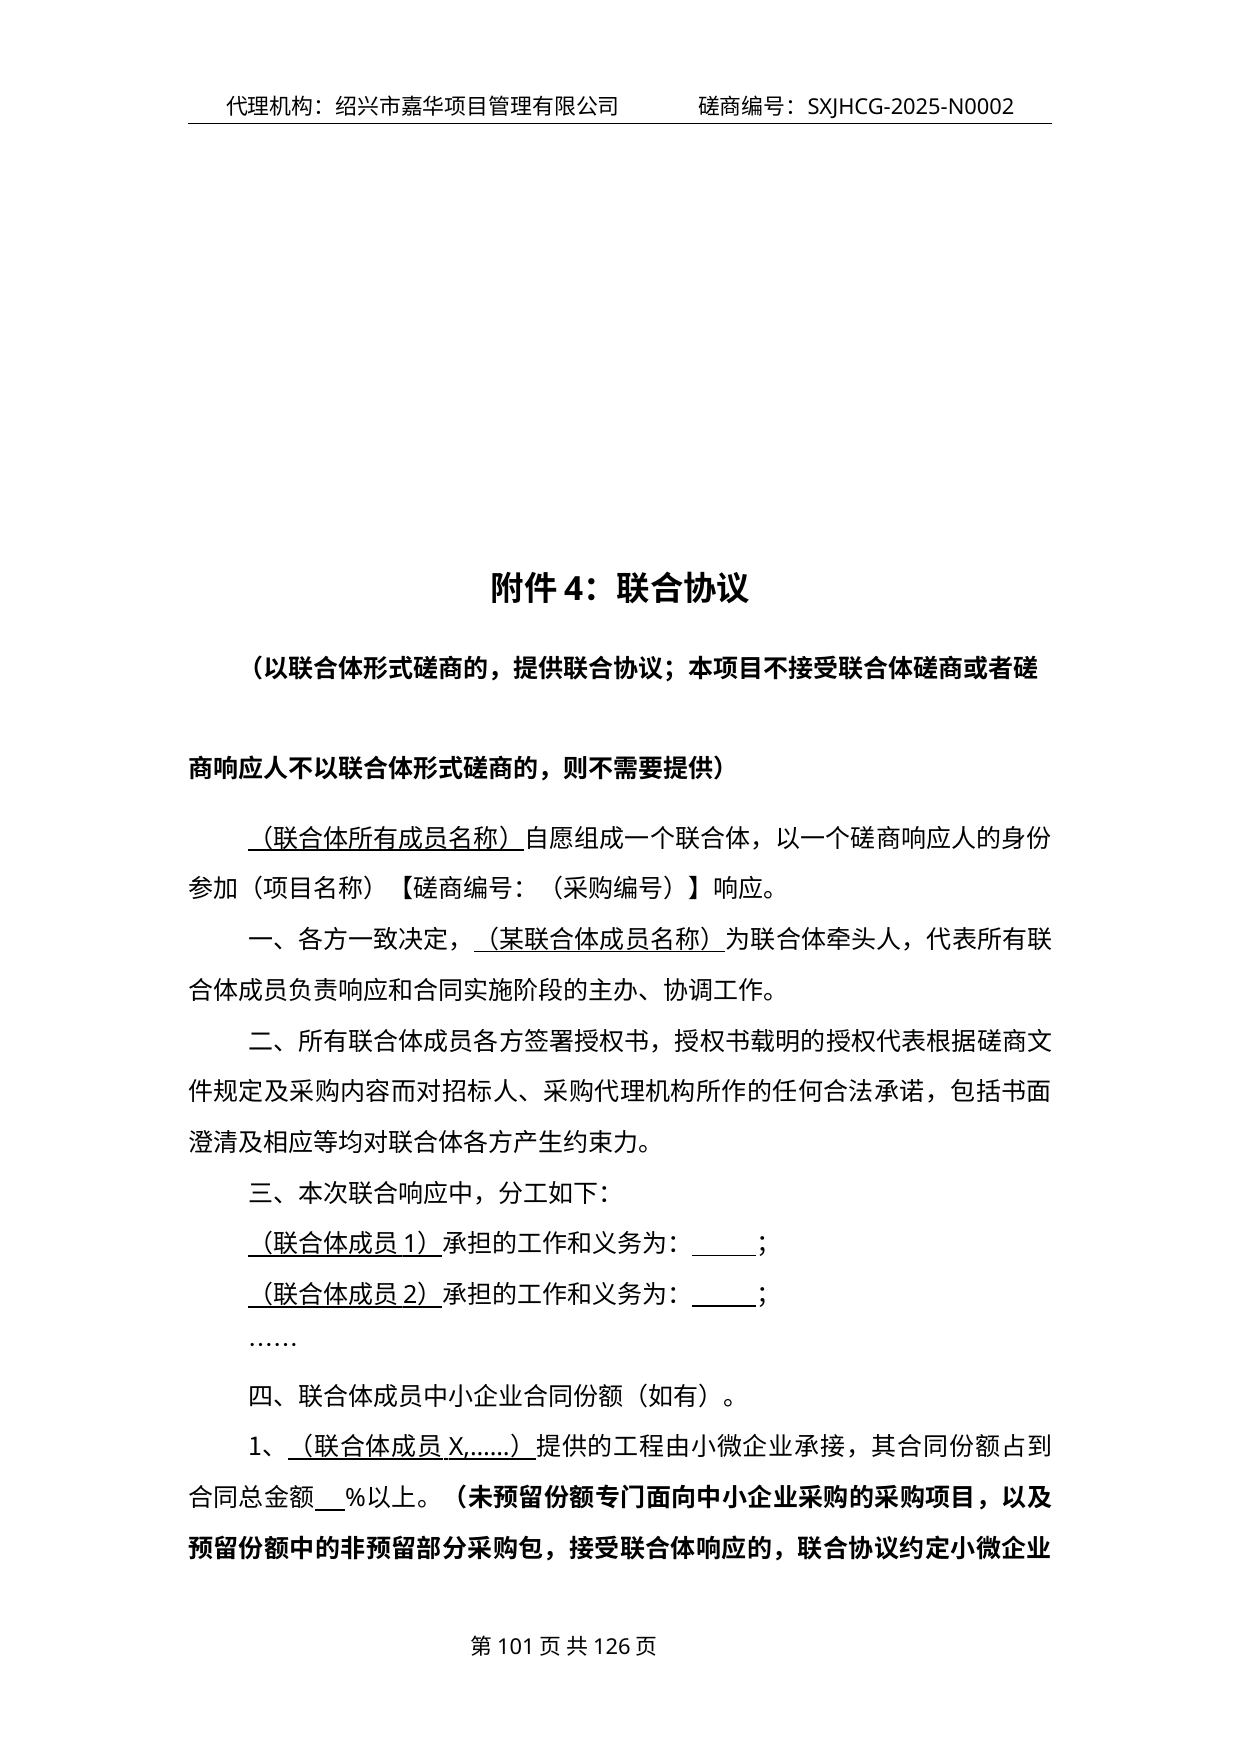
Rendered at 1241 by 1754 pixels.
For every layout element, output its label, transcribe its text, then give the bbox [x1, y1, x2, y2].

text 一、各方一致决定，（某联合体成员名称）为联合体牵头人，代表所有联合体成员负责响应和合同实施阶段的主办、协调工作。 [188, 919, 1052, 1007]
text （联合体成员1）承担的工作和义务为： ； [188, 1224, 1052, 1260]
text 附件4：联合协议 [188, 561, 1052, 610]
text 四、联合体成员中小企业合同份额（如有）。 [188, 1376, 1052, 1412]
text （联合体所有成员名称）自愿组成一个联合体，以一个磋商响应人的身份参加（项目名称）【磋商编号：（采购编号）】响应。 [188, 818, 1052, 905]
text 二、所有联合体成员各方签署授权书，授权书载明的授权代表根据磋商文件规定及采购内容而对招标人、采购代理机构所作的任何合法承诺，包括书面澄清及相应等均对联合体各方产生约束力。 [188, 1021, 1052, 1159]
text 三、本次联合响应中，分工如下： [188, 1173, 1052, 1209]
text （联合体成员2）承担的工作和义务为： ； [188, 1275, 1052, 1311]
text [188, 1427, 1052, 1564]
text …… [188, 1325, 1052, 1362]
text （以联合体形式磋商的，提供联合协议；本项目不接受联合体磋商或者磋商响应人不以联合体形式磋商的，则不需要提供） [188, 634, 1052, 800]
